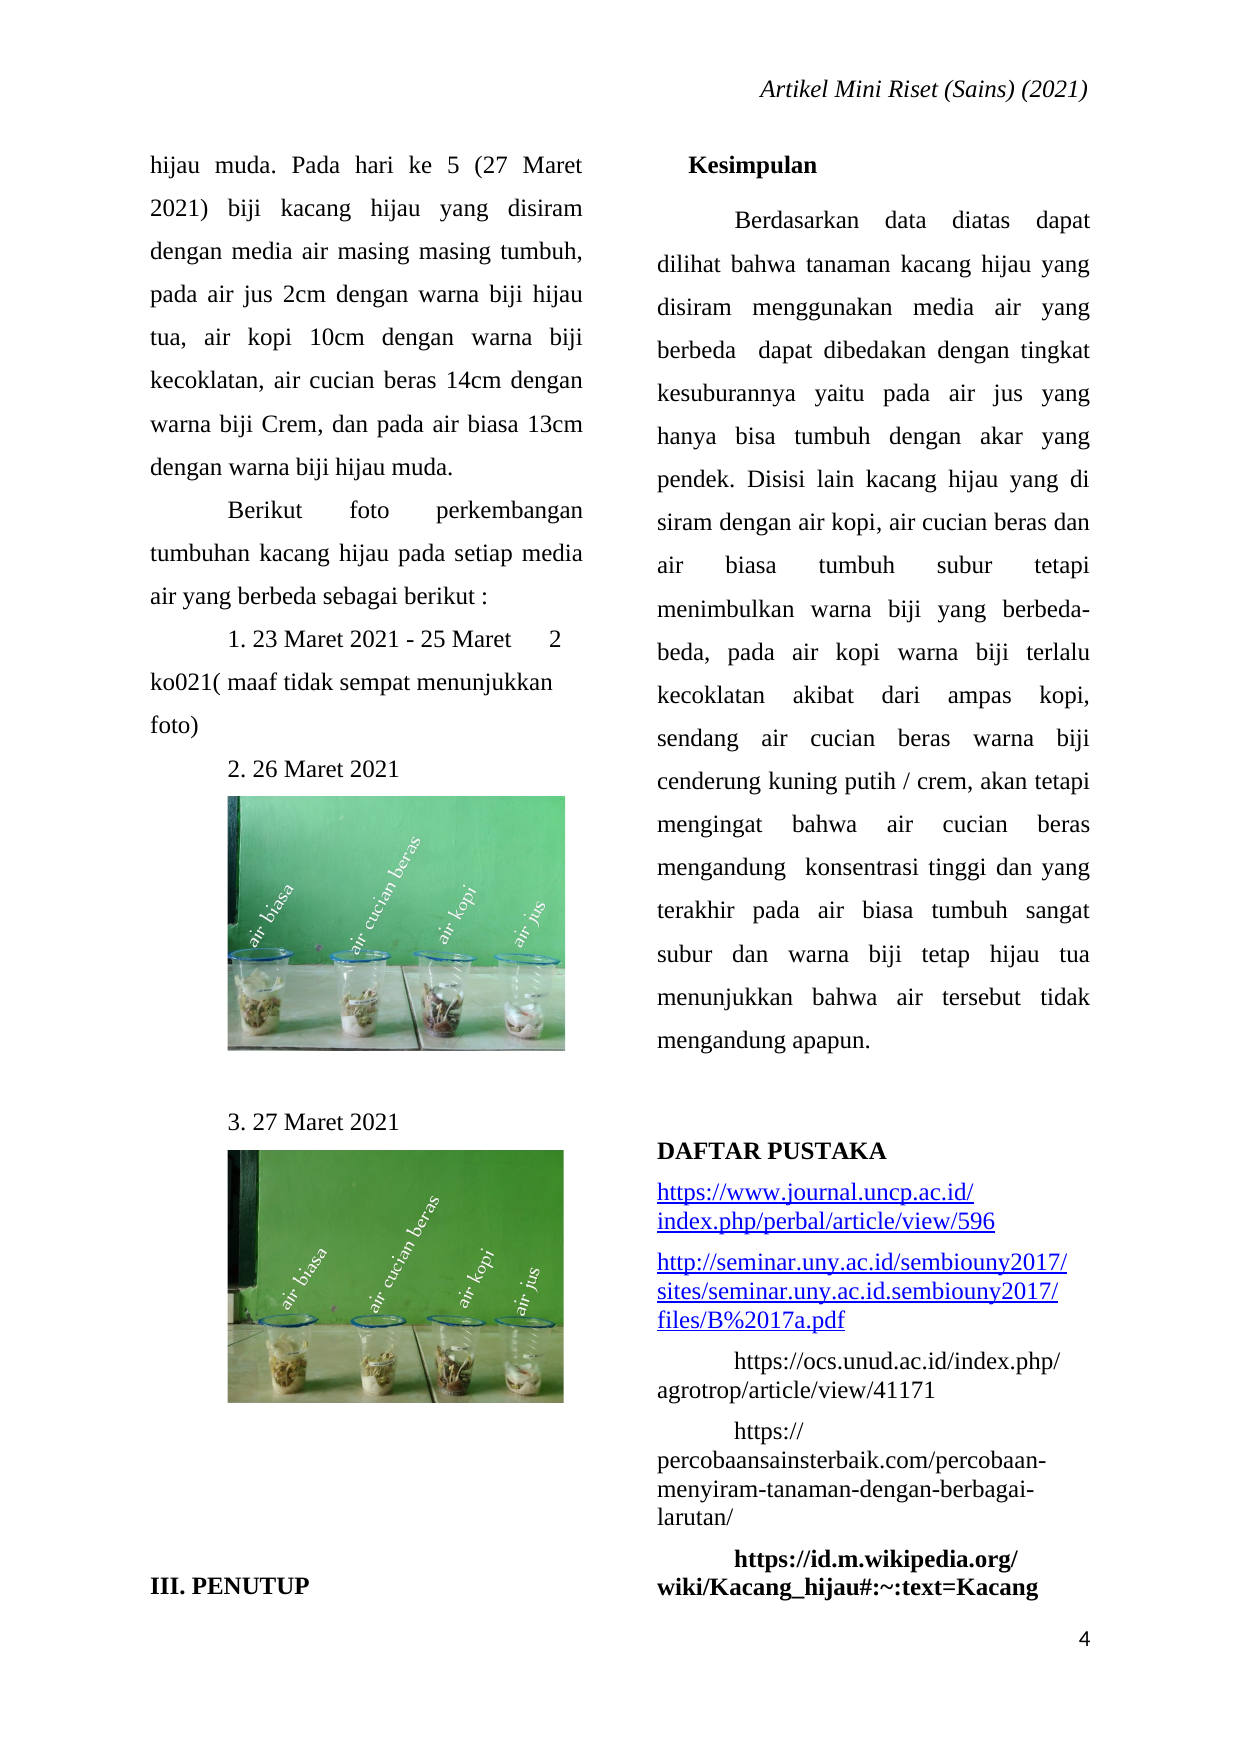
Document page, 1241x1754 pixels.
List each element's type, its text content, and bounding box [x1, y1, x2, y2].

text 1. 23 Maret 2021 - 25 Maret 2 ko021( maaf tidak sempat menunjukkan foto) [150, 624, 583, 739]
text III. PENUTUP [150, 1571, 583, 1599]
text https://id.m.wikipedia.org/wiki/Kacang_hijau#:~:text=Kacang%20hijau%20(Vigna%20radiata)%20adalah,bahan%20pangan%20berprotein%20nabati%20tinggi. [657, 1544, 1090, 1601]
text 3. 27 Maret 2021 [150, 1107, 583, 1136]
text http://seminar.uny.ac.id/sembiouny2017/sites/seminar.uny.ac.id.sembiouny2017/files/B%2017a.pdf [657, 1247, 1090, 1334]
picture [227, 1150, 564, 1403]
text Berikut foto perkembangan tumbuhan kacang hijau pada setiap media air yang berbeda sebagai berikut : [150, 495, 583, 610]
text DAFTAR PUSTAKA [657, 1136, 1090, 1165]
text 2. 26 Maret 2021 [150, 754, 583, 782]
picture [227, 796, 565, 1051]
text https://ocs.unud.ac.id/index.php/agrotrop/article/view/41171 [657, 1346, 1090, 1404]
text https://percobaansainsterbaik.com/percobaan-menyiram-tanaman-dengan-berbagai-larutan/ [657, 1416, 1090, 1531]
text Kesimpulan [657, 150, 1090, 179]
text https://www.journal.uncp.ac.id/index.php/perbal/article/view/596 [657, 1177, 1090, 1235]
text Berdasarkan data diatas dapat dilihat bahwa tanaman kacang hijau yang disiram menggunakan media air yang berbeda dapat dibedakan dengan tingkat kesuburannya yaitu pada air jus yang hanya bisa tumbuh dengan akar yang pendek. Disisi lain kacang hijau yang di siram dengan air kopi, air cucian beras dan air biasa tumbuh subur tetapi menimbulkan warna biji yang berbeda-beda, pada air kopi warna biji terlalu kecoklatan akibat dari ampas kopi, sendang air cucian beras warna biji cenderung kuning putih / crem, akan tetapi mengingat bahwa air cucian beras mengandung konsentrasi tinggi dan yang terakhir pada air biasa tumbuh sangat subur dan warna biji tetap hijau tua menunjukkan bahwa air tersebut tidak mengandung apapun. [657, 206, 1090, 1054]
